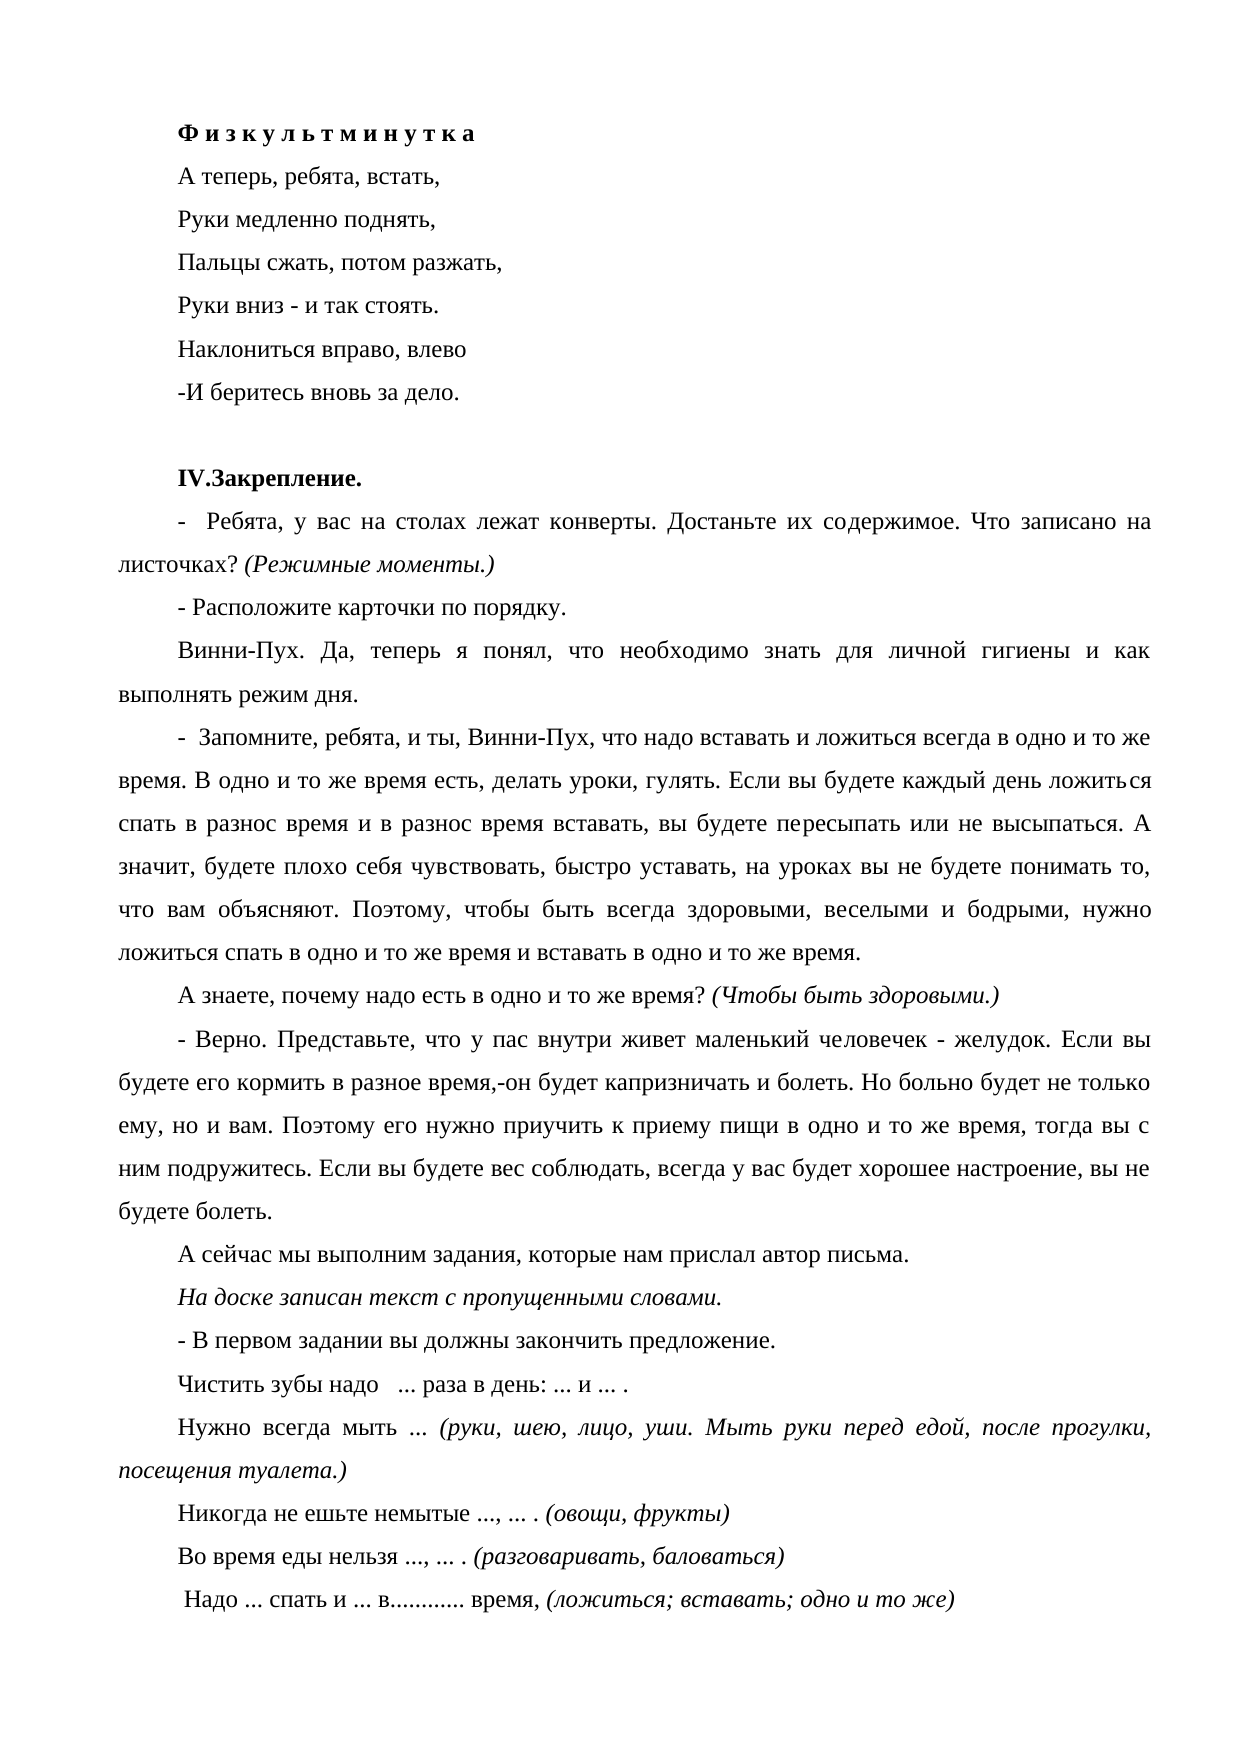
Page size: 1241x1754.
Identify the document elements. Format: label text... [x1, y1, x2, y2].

text Надо ... спать и ... в............ время, (ложиться; вставать; одно и то же) [118, 1584, 1152, 1613]
text Руки медленно поднять, [118, 204, 1152, 233]
text - Ребята, у вас на столах лежат конверты. Достаньте их содержимое. Что записано на листочках? (Режимные моменты.) [118, 506, 1152, 578]
text А знаете, почему надо есть в одно и то же время? (Чтобы быть здоровыми.) [118, 981, 1152, 1009]
text - Верно. Представьте, что у пас внутри живет маленький человечек - желудок. Если вы будете его кормить в разное время,-он будет капризничать и болеть. Но больно будет не только ему, но и вам. Поэтому его нужно приучить к приему пищи в одно и то же время, тогда вы с ним подружитесь. Если вы будете вес соблюдать, всегда у вас будет хорошее настроение, вы не будете болеть. [118, 1024, 1152, 1225]
text Нужно всегда мыть ... (руки, шею, лицо, уши. Мыть руки перед едой, после прогулки, посещения туалета.) [118, 1412, 1152, 1484]
text -И беритесь вновь за дело. [118, 377, 1152, 406]
text Пальцы сжать, потом разжать, [118, 247, 1152, 276]
text На доске записан текст с пропущенными словами. [118, 1282, 1152, 1311]
text - Запомните, ребята, и ты, Винни-Пух, что надо вставать и ложиться всегда в одно и то же время. В одно и то же время есть, делать уроки, гулять. Если вы будете каждый день ложиться спать в разнос время и в разнос время вставать, вы будете пересыпать или не высыпаться. А значит, будете плохо себя чувствовать, быстро уставать, на уроках вы не будете понимать то, что вам объясняют. Поэтому, чтобы быть всегда здоровыми, веселыми и бодрыми, нужно ложиться спать в одно и то же время и вставать в одно и то же время. [118, 722, 1152, 966]
text Руки вниз - и так стоять. [118, 291, 1152, 319]
text Ф и з к у л ь т м и н у т к а [118, 118, 1152, 147]
text - Расположите карточки по порядку. [118, 592, 1152, 621]
text Наклониться вправо, влево [118, 334, 1152, 362]
text Никогда не ешьте немытые ..., ... . (овощи, фрукты) [118, 1498, 1152, 1527]
text IV.Закрепление. [118, 463, 1152, 492]
text Во время еды нельзя ..., ... . (разговаривать, баловаться) [118, 1541, 1152, 1570]
text А теперь, ребята, встать, [118, 161, 1152, 190]
text Винни-Пух. Да, теперь я понял, что необходимо знать для личной гигиены и как выполнять режим дня. [118, 636, 1152, 707]
text Чистить зубы надо ... раза в день: ... и ... . [118, 1369, 1152, 1397]
text А сейчас мы выполним задания, которые нам прислал автор письма. [118, 1239, 1152, 1268]
text - В первом задании вы должны закончить предложение. [118, 1326, 1152, 1354]
